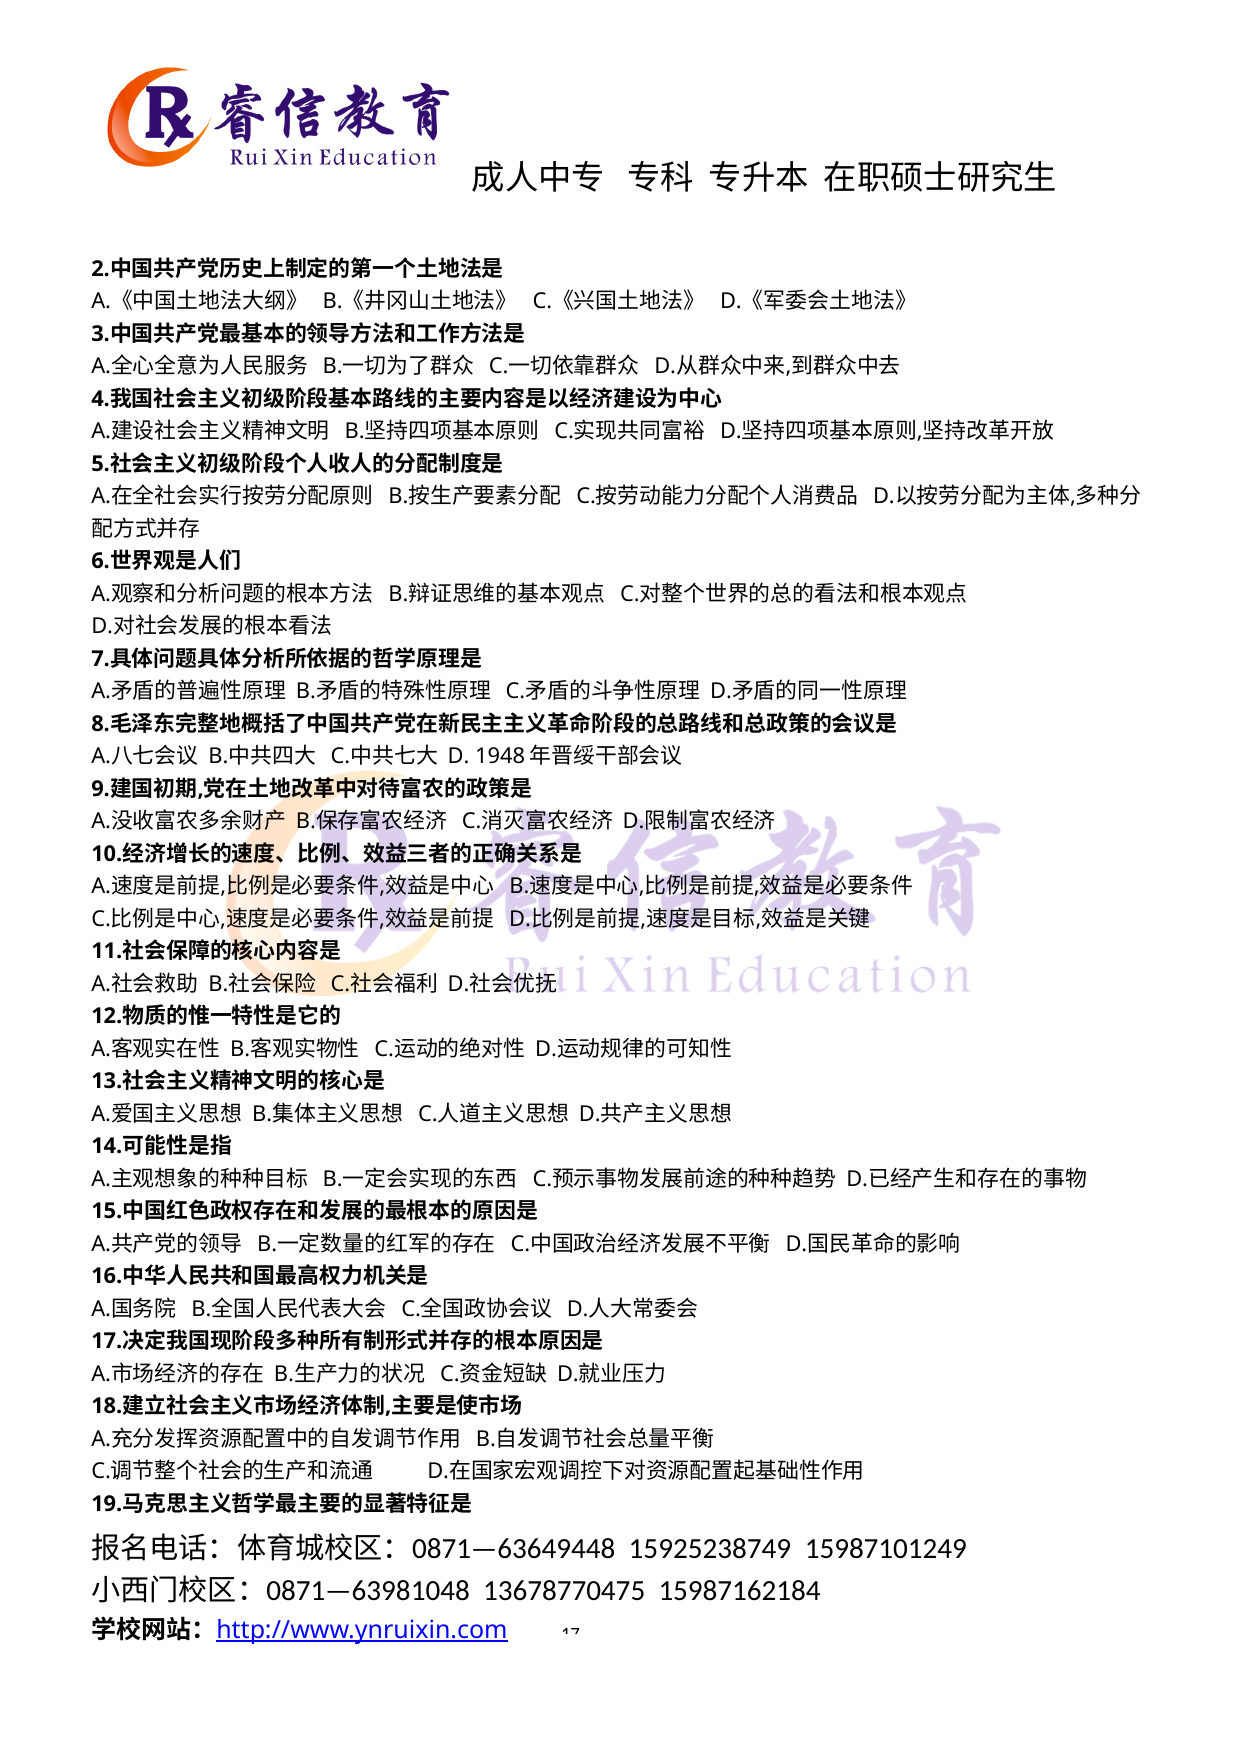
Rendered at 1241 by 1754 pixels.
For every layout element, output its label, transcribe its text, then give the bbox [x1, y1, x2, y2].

text 14.可能性是指 [91, 1128, 1149, 1161]
text 4.我国社会主义初级阶段基本路线的主要内容是以经济建设为中心 [91, 381, 1149, 413]
text A.没收富农多余财产 B.保存富农经济 C.消灭富农经济 D.限制富农经济 [91, 803, 1149, 836]
text A.充分发挥资源配置中的自发调节作用 B.自发调节社会总量平衡 [91, 1421, 1149, 1453]
text A.八七会议 B.中共四大 C.中共七大 D. 1948年晋绥干部会议 [91, 738, 1149, 771]
text A.建设社会主义精神文明 B.坚持四项基本原则 C.实现共同富裕 D.坚持四项基本原则,坚持改革开放 [91, 413, 1149, 446]
text 15.中国红色政权存在和发展的最根本的原因是 [91, 1193, 1149, 1226]
text 16.中华人民共和国最高权力机关是 [91, 1258, 1149, 1291]
text C.调节整个社会的生产和流通 D.在国家宏观调控下对资源配置起基础性作用 [91, 1453, 1149, 1486]
text C.比例是中心,速度是必要条件,效益是前提 D.比例是前提,速度是目标,效益是关键 [91, 901, 1149, 933]
text A.《中国土地法大纲》 B.《井冈山土地法》 C.《兴国土地法》 D.《军委会土地法》 [91, 283, 1149, 316]
text A.观察和分析问题的根本方法 B.辩证思维的基本观点 C.对整个世界的总的看法和根本观点 [91, 576, 1149, 608]
text 19.马克思主义哲学最主要的显著特征是 [91, 1486, 1149, 1518]
text A.全心全意为人民服务 B.一切为了群众 C.一切依靠群众 D.从群众中来,到群众中去 [91, 348, 1149, 381]
text A.速度是前提,比例是必要条件,效益是中心 B.速度是中心,比例是前提,效益是必要条件 [91, 868, 1149, 901]
text 5.社会主义初级阶段个人收人的分配制度是 [91, 446, 1149, 478]
text 8.毛泽东完整地概括了中国共产党在新民主主义革命阶段的总路线和总政策的会议是 [91, 706, 1149, 738]
text 6.世界观是人们 [91, 543, 1149, 576]
text A.在全社会实行按劳分配原则 B.按生产要素分配 C.按劳动能力分配个人消费品 D.以按劳分配为主体,多种分配方式并存 [91, 478, 1149, 543]
text 10.经济增长的速度、比例、效益三者的正确关系是 [91, 836, 1149, 868]
text 9.建国初期,党在土地改革中对待富农的政策是 [91, 771, 1149, 803]
text D.对社会发展的根本看法 [91, 608, 1149, 641]
text 7.具体问题具体分析所依据的哲学原理是 [91, 641, 1149, 673]
text 17.决定我国现阶段多种所有制形式并存的根本原因是 [91, 1323, 1149, 1356]
text A.矛盾的普遍性原理 B.矛盾的特殊性原理 C.矛盾的斗争性原理 D.矛盾的同一性原理 [91, 673, 1149, 706]
text A.主观想象的种种目标 B.一定会实现的东西 C.预示事物发展前途的种种趋势 D.已经产生和存在的事物 [91, 1161, 1149, 1193]
text A.爱国主义思想 B.集体主义思想 C.人道主义思想 D.共产主义思想 [91, 1096, 1149, 1128]
text A.国务院 B.全国人民代表大会 C.全国政协会议 D.人大常委会 [91, 1291, 1149, 1323]
text 2.中国共产党历史上制定的第一个土地法是 [91, 251, 1149, 283]
text 13.社会主义精神文明的核心是 [91, 1063, 1149, 1096]
text A.市场经济的存在 B.生产力的状况 C.资金短缺 D.就业压力 [91, 1356, 1149, 1388]
text 3.中国共产党最基本的领导方法和工作方法是 [91, 316, 1149, 348]
picture [91, 44, 472, 190]
text A.客观实在性 B.客观实物性 C.运动的绝对性 D.运动规律的可知性 [91, 1031, 1149, 1063]
text A.共产党的领导 B.一定数量的红军的存在 C.中国政治经济发展不平衡 D.国民革命的影响 [91, 1226, 1149, 1258]
text A.社会救助 B.社会保险 C.社会福利 D.社会优抚 [91, 966, 1149, 998]
text 12.物质的惟一特性是它的 [91, 998, 1149, 1031]
text 18.建立社会主义市场经济体制,主要是使市场 [91, 1388, 1149, 1421]
text 11.社会保障的核心内容是 [91, 933, 1149, 966]
